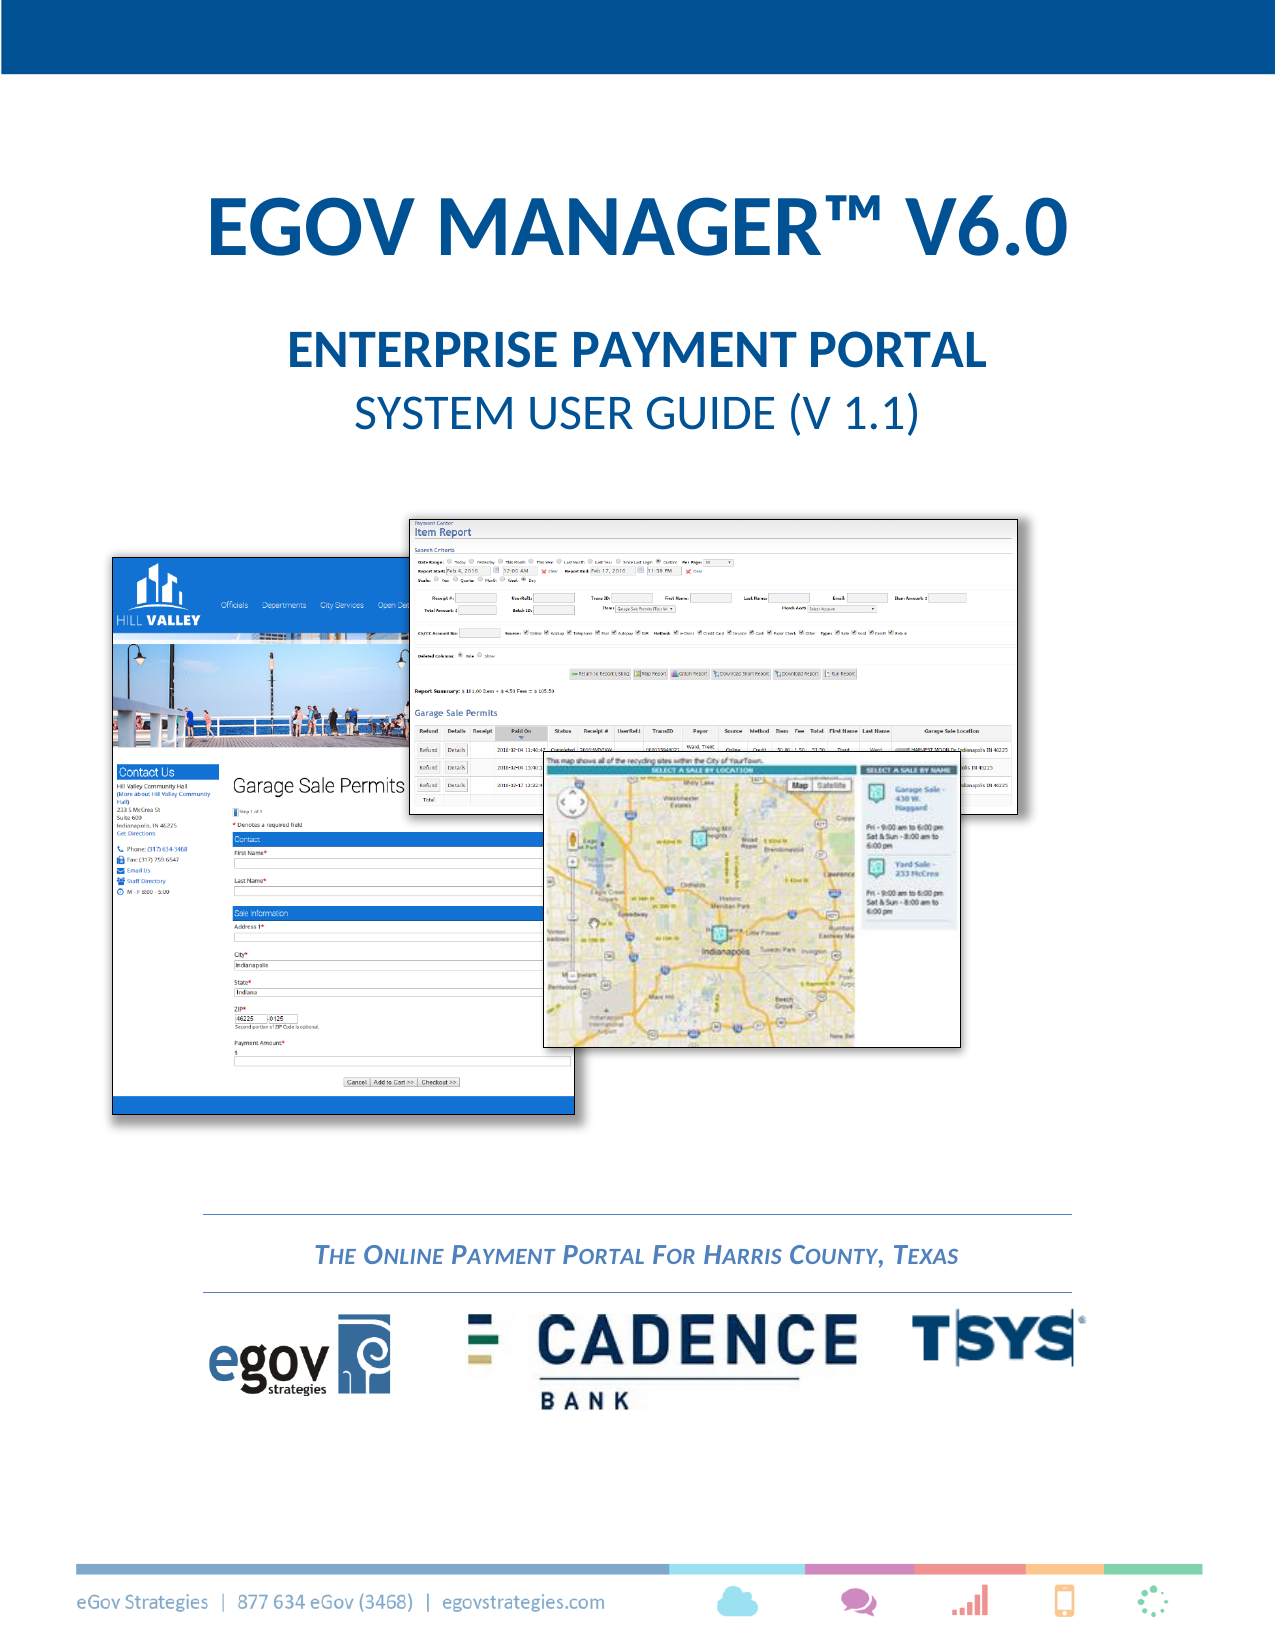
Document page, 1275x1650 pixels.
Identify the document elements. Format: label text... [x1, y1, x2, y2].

title ENTERPRISE PAYMENT PORTAL System User Guide (v 1.1) [112, 315, 1162, 442]
text The Online Payment Portal For Harris County, Texas [202, 1215, 1072, 1293]
picture [1, 0, 1275, 1650]
subtitle eGov Manager™ v6.0 [112, 171, 1162, 278]
